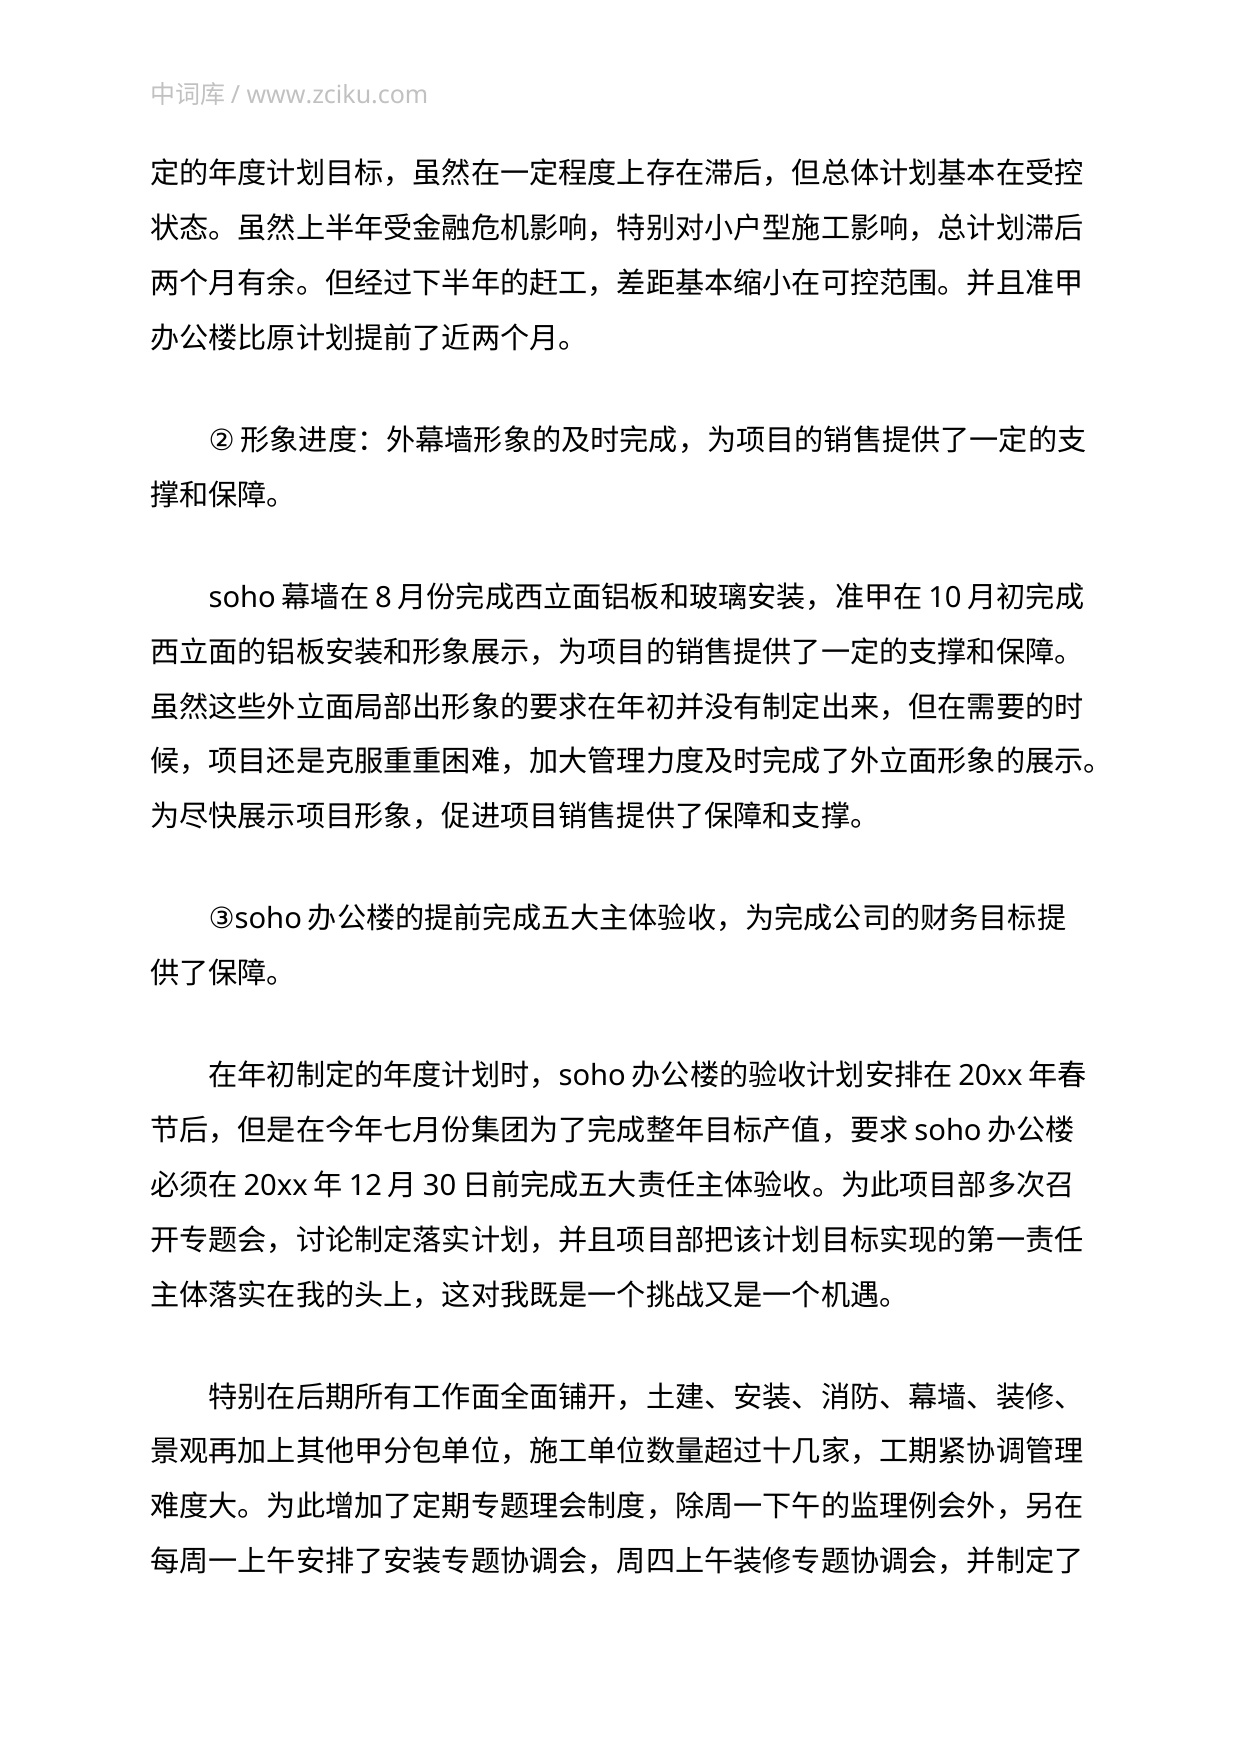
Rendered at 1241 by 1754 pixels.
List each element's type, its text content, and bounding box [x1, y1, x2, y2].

text soho幕墙在8月份完成西立面铝板和玻璃安装，准甲在10月初完成西立面的铝板安装和形象展示，为项目的销售提供了一定的支撑和保障。虽然这些外立面局部出形象的要求在年初并没有制定出来，但在需要的时候，项目还是克服重重困难，加大管理力度及时完成了外立面形象的展示。为尽快展示项目形象，促进项目销售提供了保障和支撑。 [150, 573, 1090, 835]
text 在年初制定的年度计划时，soho办公楼的验收计划安排在20xx年春节后，但是在今年七月份集团为了完成整年目标产值，要求soho办公楼必须在20xx年12月30日前完成五大责任主体验收。为此项目部多次召开专题会，讨论制定落实计划，并且项目部把该计划目标实现的第一责任主体落实在我的头上，这对我既是一个挑战又是一个机遇。 [150, 1051, 1090, 1314]
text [150, 1373, 1090, 1580]
text ②形象进度：外幕墙形象的及时完成，为项目的销售提供了一定的支撑和保障。 [150, 416, 1090, 514]
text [150, 150, 1090, 357]
text ③soho办公楼的提前完成五大主体验收，为完成公司的财务目标提供了保障。 [150, 895, 1090, 992]
